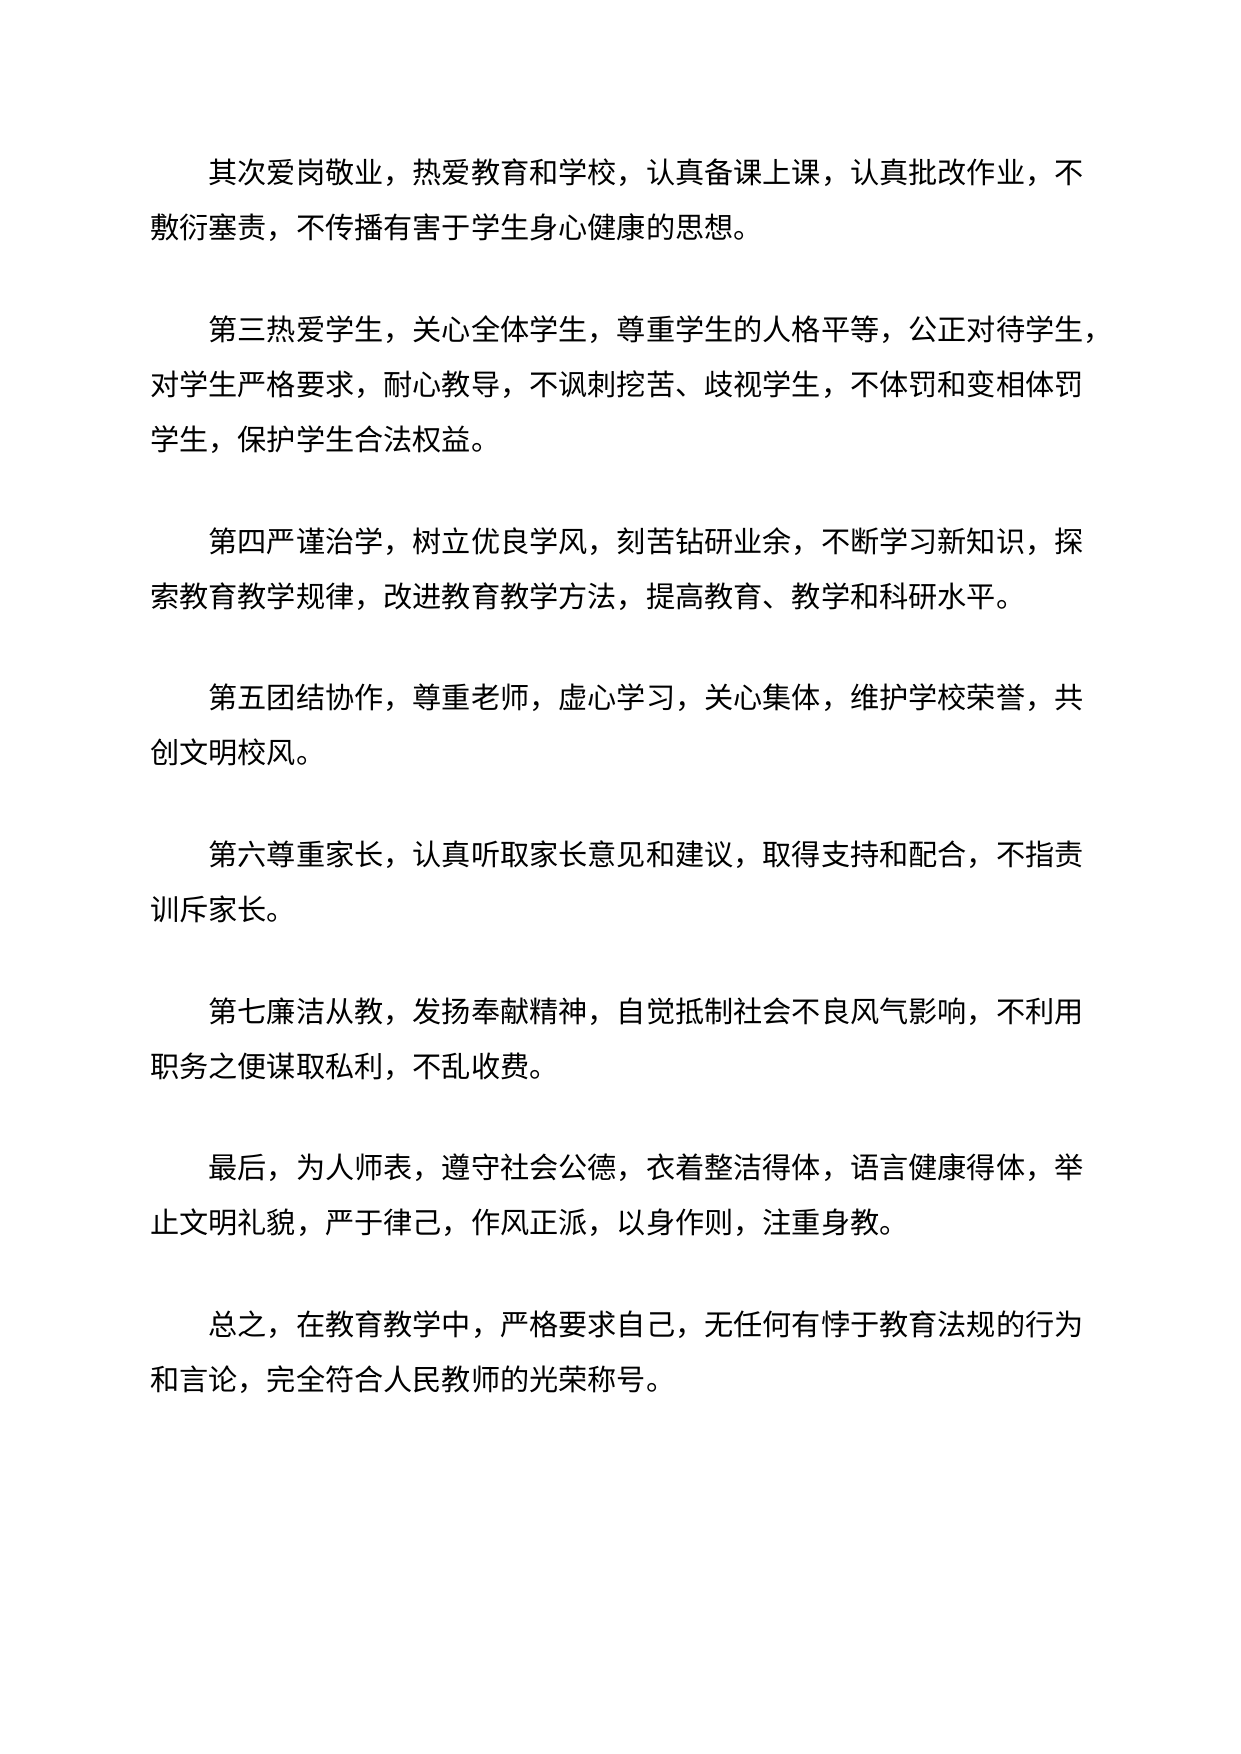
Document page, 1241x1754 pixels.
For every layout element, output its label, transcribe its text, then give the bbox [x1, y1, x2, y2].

text 其次爱岗敬业，热爱教育和学校，认真备课上课，认真批改作业，不敷衍塞责，不传播有害于学生身心健康的思想。 [150, 150, 1090, 247]
text 第三热爱学生，关心全体学生，尊重学生的人格平等，公正对待学生，对学生严格要求，耐心教导，不讽刺挖苦、歧视学生，不体罚和变相体罚学生，保护学生合法权益。 [150, 307, 1090, 459]
text 总之，在教育教学中，严格要求自己，无任何有悖于教育法规的行为和言论，完全符合人民教师的光荣称号。 [150, 1302, 1090, 1399]
text 最后，为人师表，遵守社会公德，衣着整洁得体，语言健康得体，举止文明礼貌，严于律己，作风正派，以身作则，注重身教。 [150, 1145, 1090, 1242]
text 第七廉洁从教，发扬奉献精神，自觉抵制社会不良风气影响，不利用职务之便谋取私利，不乱收费。 [150, 988, 1090, 1085]
text 第四严谨治学，树立优良学风，刻苦钻研业余，不断学习新知识，探索教育教学规律，改进教育教学方法，提高教育、教学和科研水平。 [150, 518, 1090, 615]
text 第五团结协作，尊重老师，虚心学习，关心集体，维护学校荣誉，共创文明校风。 [150, 675, 1090, 772]
text 第六尊重家长，认真听取家长意见和建议，取得支持和配合，不指责训斥家长。 [150, 832, 1090, 929]
